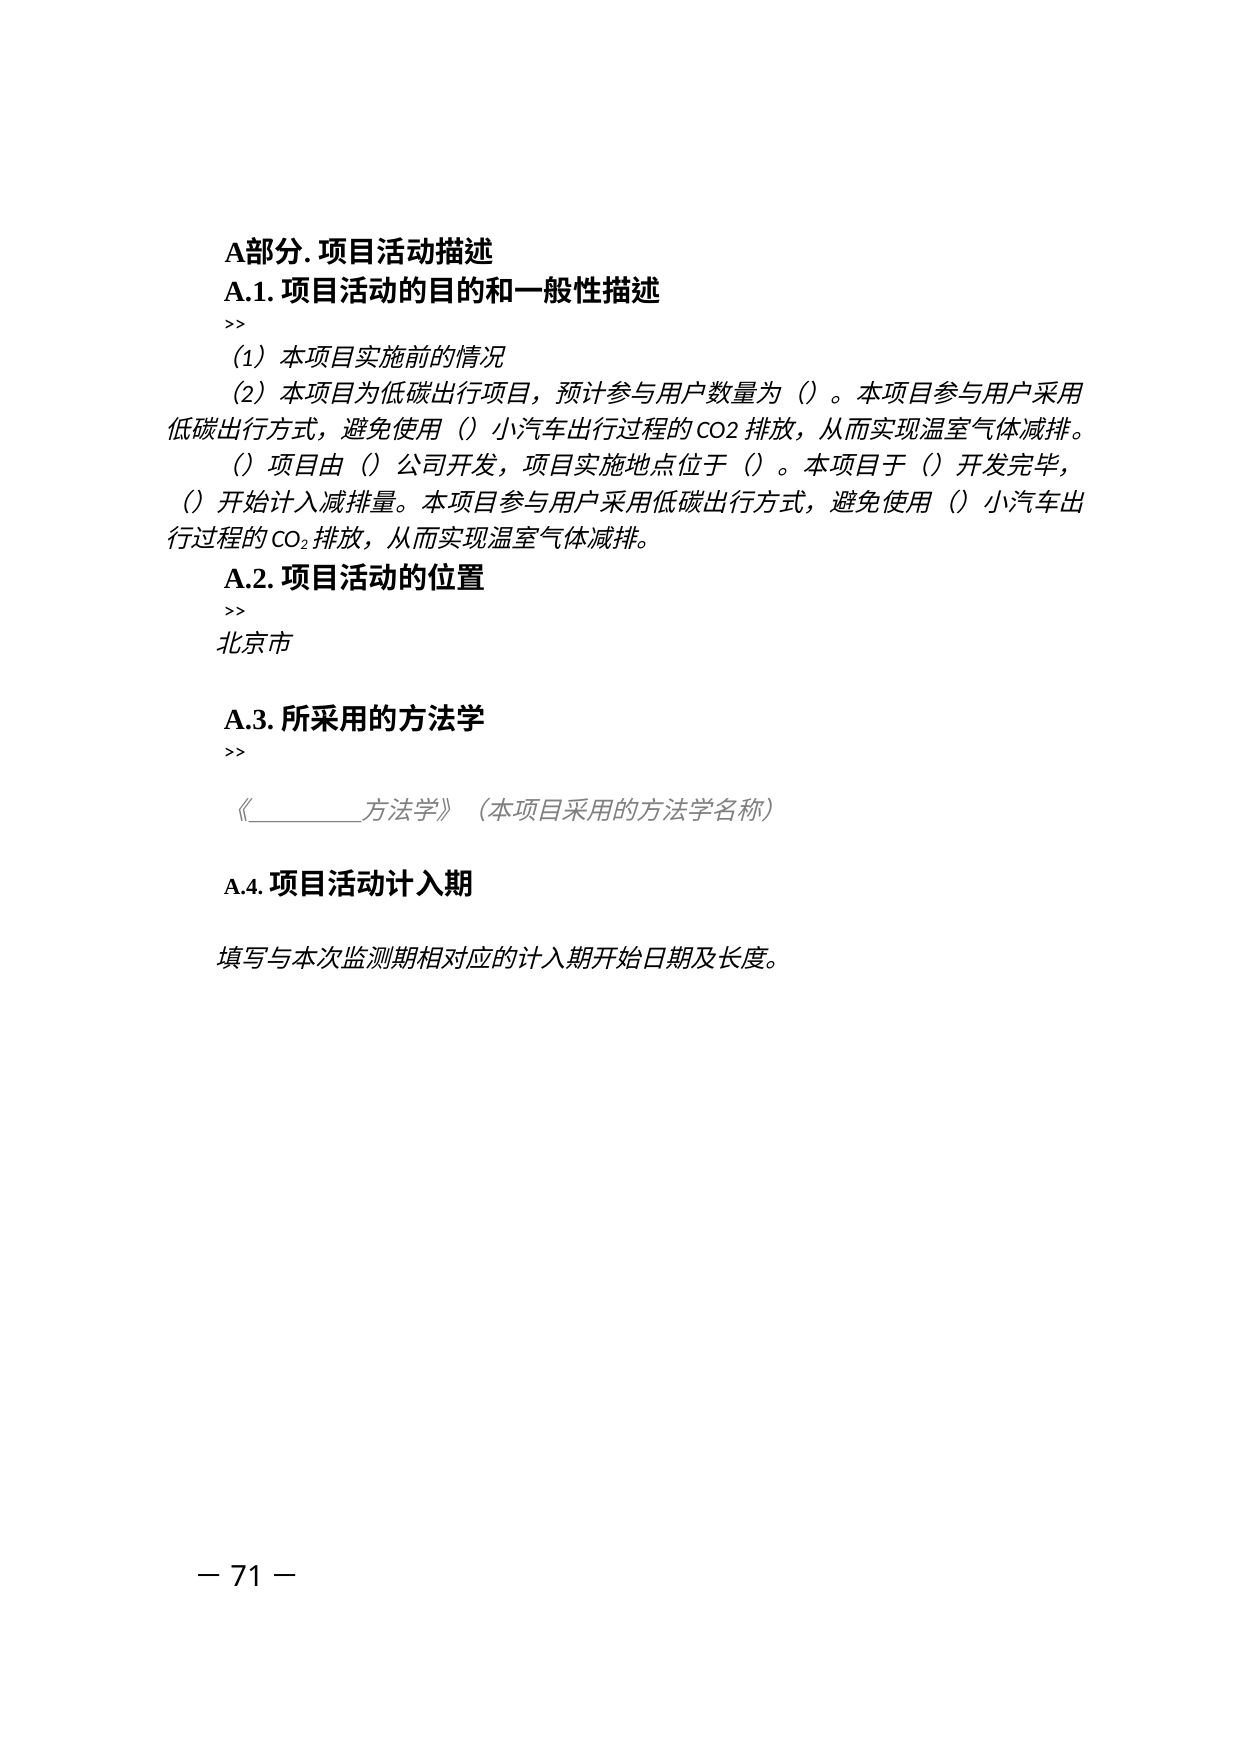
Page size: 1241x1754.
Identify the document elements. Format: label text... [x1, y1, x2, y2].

text >> [165, 310, 1087, 337]
list 项目活动计入期 [165, 861, 1087, 903]
list 项目活动描述 [224, 231, 1087, 271]
text >> [165, 597, 1087, 624]
list 所采用的方法学 [165, 696, 1087, 738]
text 北京市 [165, 624, 1087, 660]
text >> [165, 738, 1087, 764]
list 项目活动的目的和一般性描述 [165, 271, 1087, 310]
text （）项目由（）公司开发，项目实施地点位于（）。本项目于（）开发完毕，（）开始计入减排量。本项目参与用户采用低碳出行方式，避免使用（）小汽车出行过程的 CO2 排放，从而实现温室气体减排。 [165, 446, 1087, 554]
text （2）本项目为低碳出行项目，预计参与用户数量为（）。本项目参与用户采用低碳出行方式，避免使用（）小汽车出行过程的 CO2 排放，从而实现温室气体减排。 [165, 373, 1087, 446]
text 《_________方法学》（本项目采用的方法学名称） [165, 791, 1087, 827]
list 项目活动的位置 [165, 554, 1087, 597]
text 填写与本次监测期相对应的计入期开始日期及长度。 [165, 938, 1087, 975]
text （1）本项目实施前的情况 [165, 337, 1087, 373]
